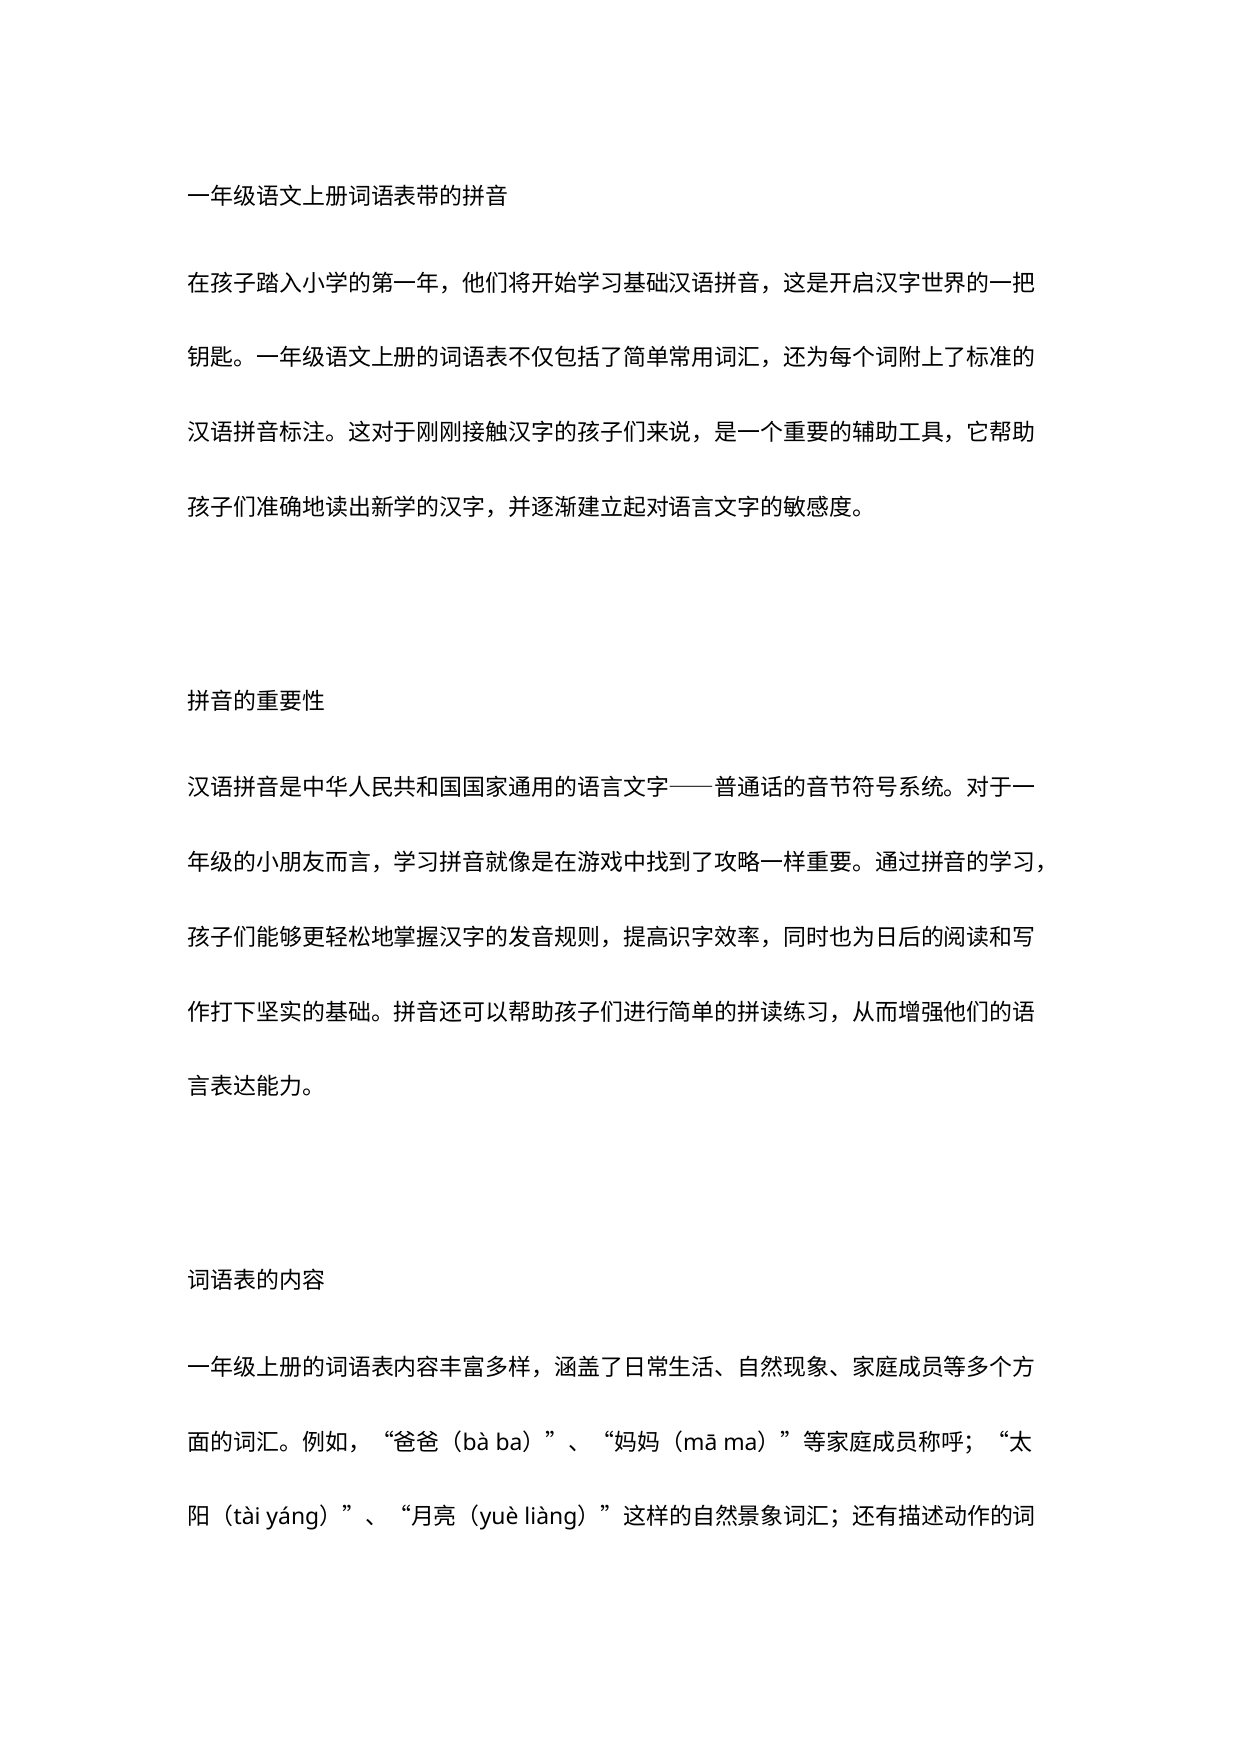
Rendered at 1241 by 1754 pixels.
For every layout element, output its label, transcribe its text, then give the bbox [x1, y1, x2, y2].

text 拼音的重要性 [187, 667, 1053, 732]
text 汉语拼音是中华人民共和国国家通用的语言文字——普通话的音节符号系统。对于一年级的小朋友而言，学习拼音就像是在游戏中找到了攻略一样重要。通过拼音的学习，孩子们能够更轻松地掌握汉字的发音规则，提高识字效率，同时也为日后的阅读和写作打下坚实的基础。拼音还可以帮助孩子们进行简单的拼读练习，从而增强他们的语言表达能力。 [187, 753, 1053, 1117]
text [187, 1333, 1053, 1547]
text 一年级语文上册词语表带的拼音 [187, 162, 1053, 227]
text 词语表的内容 [187, 1246, 1053, 1311]
text 在孩子踏入小学的第一年，他们将开始学习基础汉语拼音，这是开启汉字世界的一把钥匙。一年级语文上册的词语表不仅包括了简单常用词汇，还为每个词附上了标准的汉语拼音标注。这对于刚刚接触汉字的孩子们来说，是一个重要的辅助工具，它帮助孩子们准确地读出新学的汉字，并逐渐建立起对语言文字的敏感度。 [187, 248, 1053, 538]
